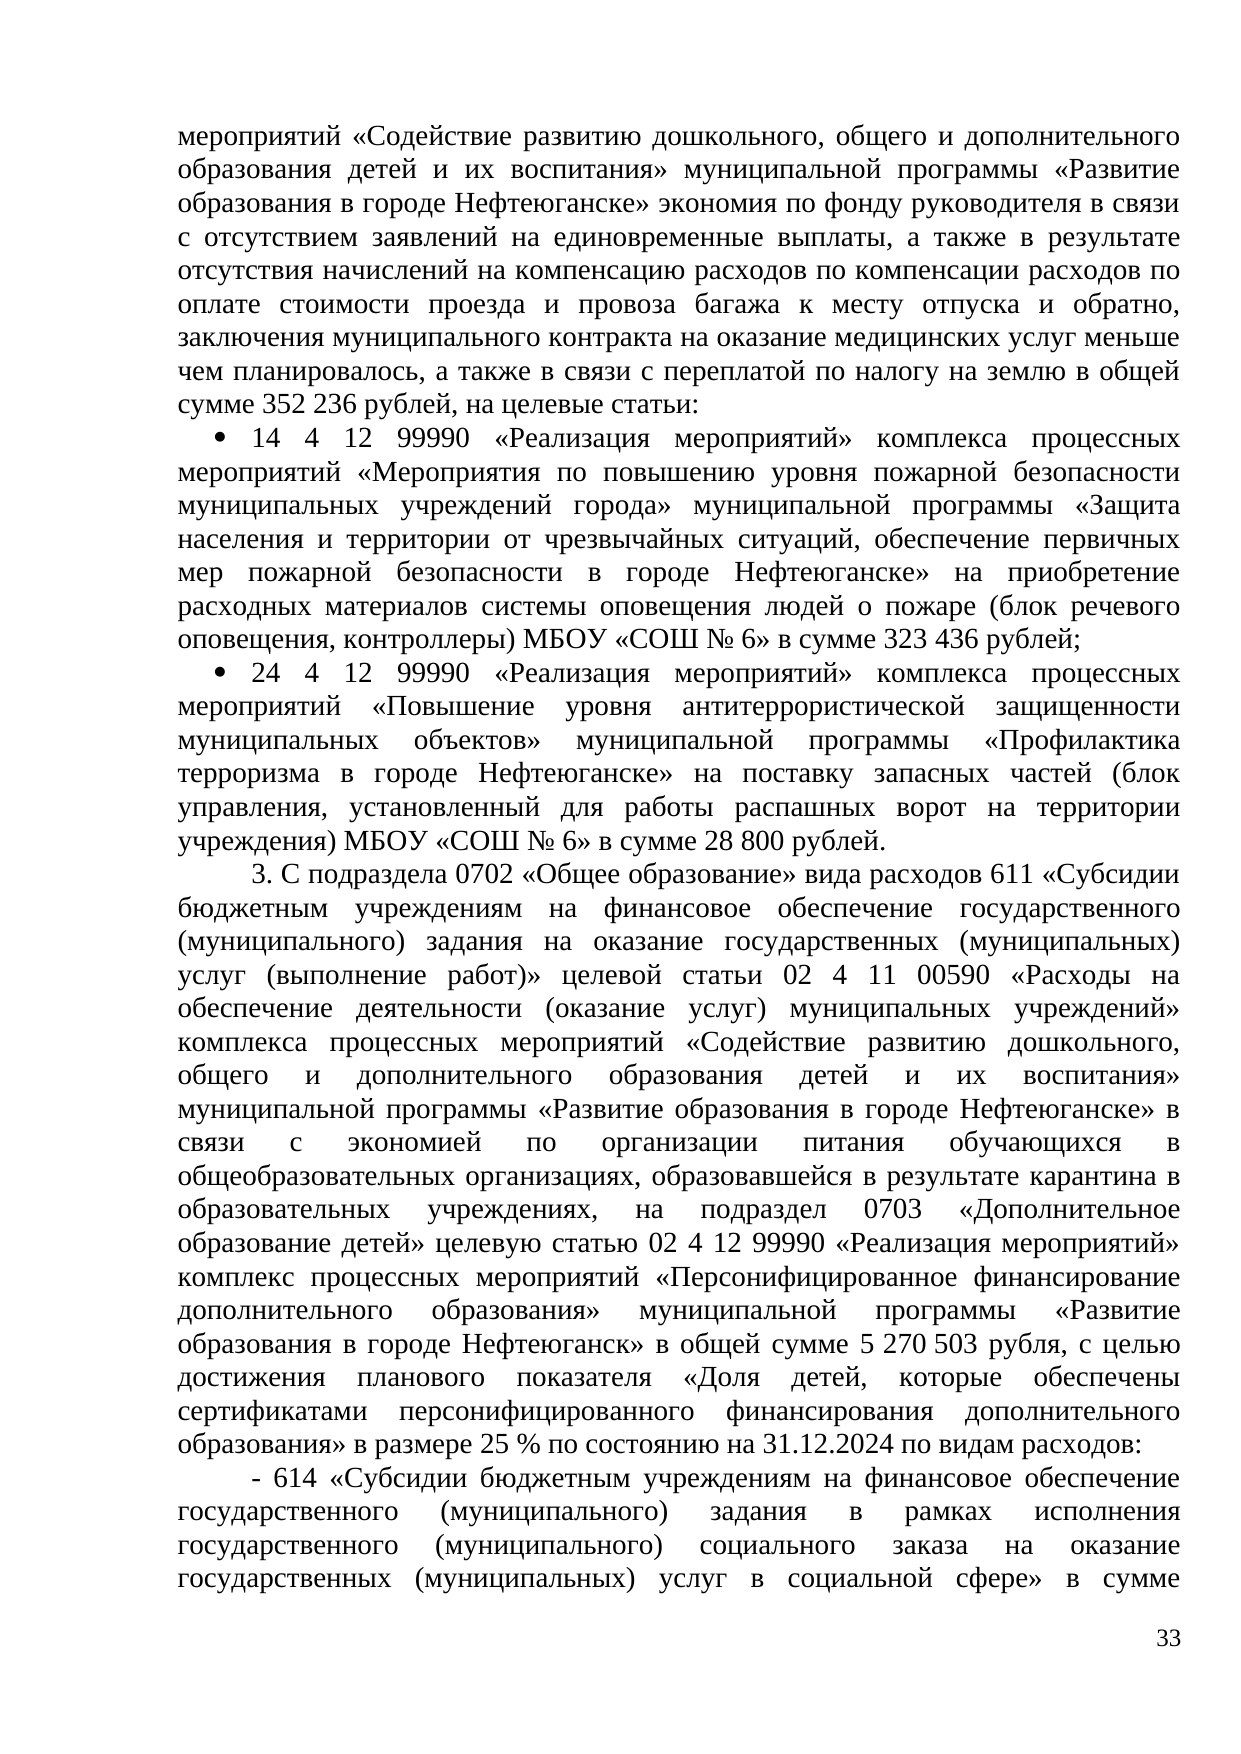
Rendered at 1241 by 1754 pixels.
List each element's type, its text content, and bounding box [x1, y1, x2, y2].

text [177, 1460, 1181, 1594]
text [177, 118, 1181, 420]
list 24 4 12 99990 «Реализация мероприятий» комплекса процессных мероприятий «Повышение уровня антитеррористической защищенности муниципальных объектов» муниципальной программы «Профилактика терроризма в городе Нефтеюганске» на поставку запасных частей (блок управления, установленный для работы распашных ворот на территории учреждения) МБОУ «СОШ № 6» в сумме 28 800 рублей. [177, 655, 1181, 856]
text 3. С подраздела 0702 «Общее образование» вида расходов 611 «Субсидии бюджетным учреждениям на финансовое обеспечение государственного (муниципального) задания на оказание государственных (муниципальных) услуг (выполнение работ)» целевой статьи 02 4 11 00590 «Расходы на обеспечение деятельности (оказание услуг) муниципальных учреждений» комплекса процессных мероприятий «Содействие развитию дошкольного, общего и дополнительного образования детей и их воспитания» муниципальной программы «Развитие образования в городе Нефтеюганске» в связи с экономией по организации питания обучающихся в общеобразовательных организациях, образовавшейся в результате карантина в образовательных учреждениях, на подраздел 0703 «Дополнительное образование детей» целевую статью 02 4 12 99990 «Реализация мероприятий» комплекс процессных мероприятий «Персонифицированное финансирование дополнительного образования» муниципальной программы «Развитие образования в городе Нефтеюганск» в общей сумме 5 270 503 рубля, с целью достижения планового показателя «Доля детей, которые обеспечены сертификатами персонифицированного финансирования дополнительного образования» в размере 25 % по состоянию на 31.12.2024 по видам расходов: [177, 856, 1181, 1460]
list 14 4 12 99990 «Реализация мероприятий» комплекса процессных мероприятий «Мероприятия по повышению уровня пожарной безопасности муниципальных учреждений города» муниципальной программы «Защита населения и территории от чрезвычайных ситуаций, обеспечение первичных мер пожарной безопасности в городе Нефтеюганске» на приобретение расходных материалов системы оповещения людей о пожаре (блок речевого оповещения, контроллеры) МБОУ «СОШ № 6» в сумме 323 436 рублей; [177, 420, 1181, 655]
